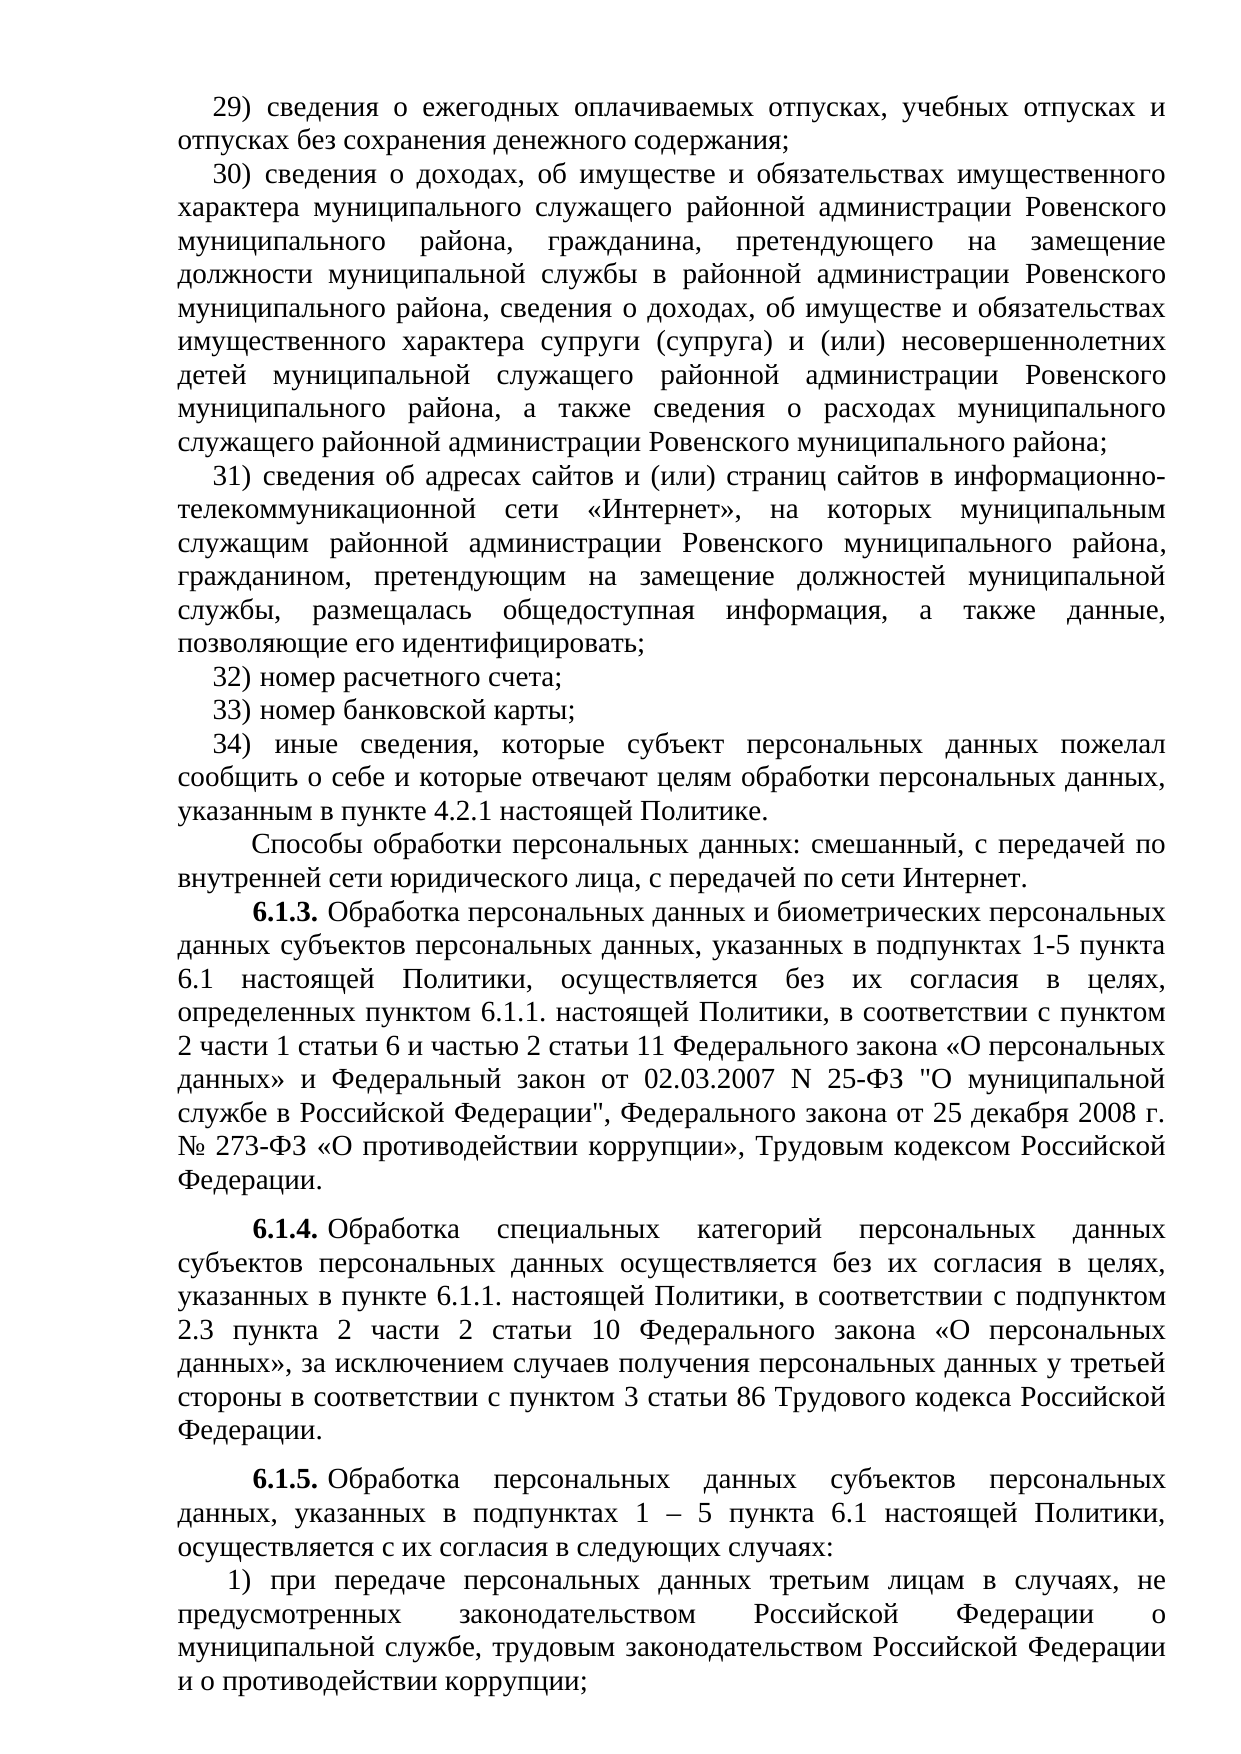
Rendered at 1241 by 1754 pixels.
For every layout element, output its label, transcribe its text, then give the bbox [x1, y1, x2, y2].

list сведения о ежегодных оплачиваемых отпусках, учебных отпусках и отпусках без сохранения денежного содержания; [177, 89, 1167, 156]
list Обработка персональных данных субъектов персональных данных, указанных в подпунктах 1 – 5 пункта 6.1 настоящей Политики, осуществляется с их согласия в следующих случаях: [177, 1462, 1167, 1562]
list сведения об адресах сайтов и (или) страниц сайтов в информационно-телекоммуникационной сети «Интернет», на которых муниципальным служащим районной администрации Ровенского муниципального района, гражданином, претендующим на замещение должностей муниципальной службы, размещалась общедоступная информация, а также данные, позволяющие его идентифицировать; [177, 458, 1167, 659]
list сведения о доходах, об имуществе и обязательствах имущественного характера муниципального служащего районной администрации Ровенского муниципального района, гражданина, претендующего на замещение должности муниципальной службы в районной администрации Ровенского муниципального района, сведения о доходах, об имуществе и обязательствах имущественного характера супруги (супруга) и (или) несовершеннолетних детей муниципальной служащего районной администрации Ровенского муниципального района, а также сведения о расходах муниципального служащего районной администрации Ровенского муниципального района; [177, 156, 1167, 458]
list Обработка персональных данных и биометрических персональных данных субъектов персональных данных, указанных в подпунктах 1-5 пункта 6.1 настоящей Политики, осуществляется без их согласия в целях, определенных пунктом 6.1.1. настоящей Политики, в соответствии с пунктом 2 части 1 статьи 6 и частью 2 статьи 11 Федерального закона «О персональных данных» и Федеральный закон от 02.03.2007 N 25-ФЗ "О муниципальной службе в Российской Федерации", Федерального закона от 25 декабря 2008 г. № 273-ФЗ «О противодействии коррупции», Трудовым кодексом Российской Федерации. [177, 894, 1167, 1196]
text Способы обработки персональных данных: смешанный, с передачей по внутренней сети юридического лица, с передачей по сети Интернет. [177, 827, 1167, 894]
list при передаче персональных данных третьим лицам в случаях, не предусмотренных законодательством Российской Федерации о муниципальной службе, трудовым законодательством Российской Федерации и о противодействии коррупции; [177, 1562, 1167, 1696]
list номер банковской карты; [177, 692, 1167, 726]
list иные сведения, которые субъект персональных данных пожелал сообщить о себе и которые отвечают целям обработки персональных данных, указанным в пункте 4.2.1 настоящей Политике. [177, 726, 1167, 827]
list номер расчетного счета; [177, 659, 1167, 692]
list Обработка специальных категорий персональных данных субъектов персональных данных осуществляется без их согласия в целях, указанных в пункте 6.1.1. настоящей Политики, в соответствии с подпунктом 2.3 пункта 2 части 2 статьи 10 Федерального закона «О персональных данных», за исключением случаев получения персональных данных у третьей стороны в соответствии с пунктом 3 статьи 86 Трудового кодекса Российской Федерации. [177, 1211, 1167, 1446]
